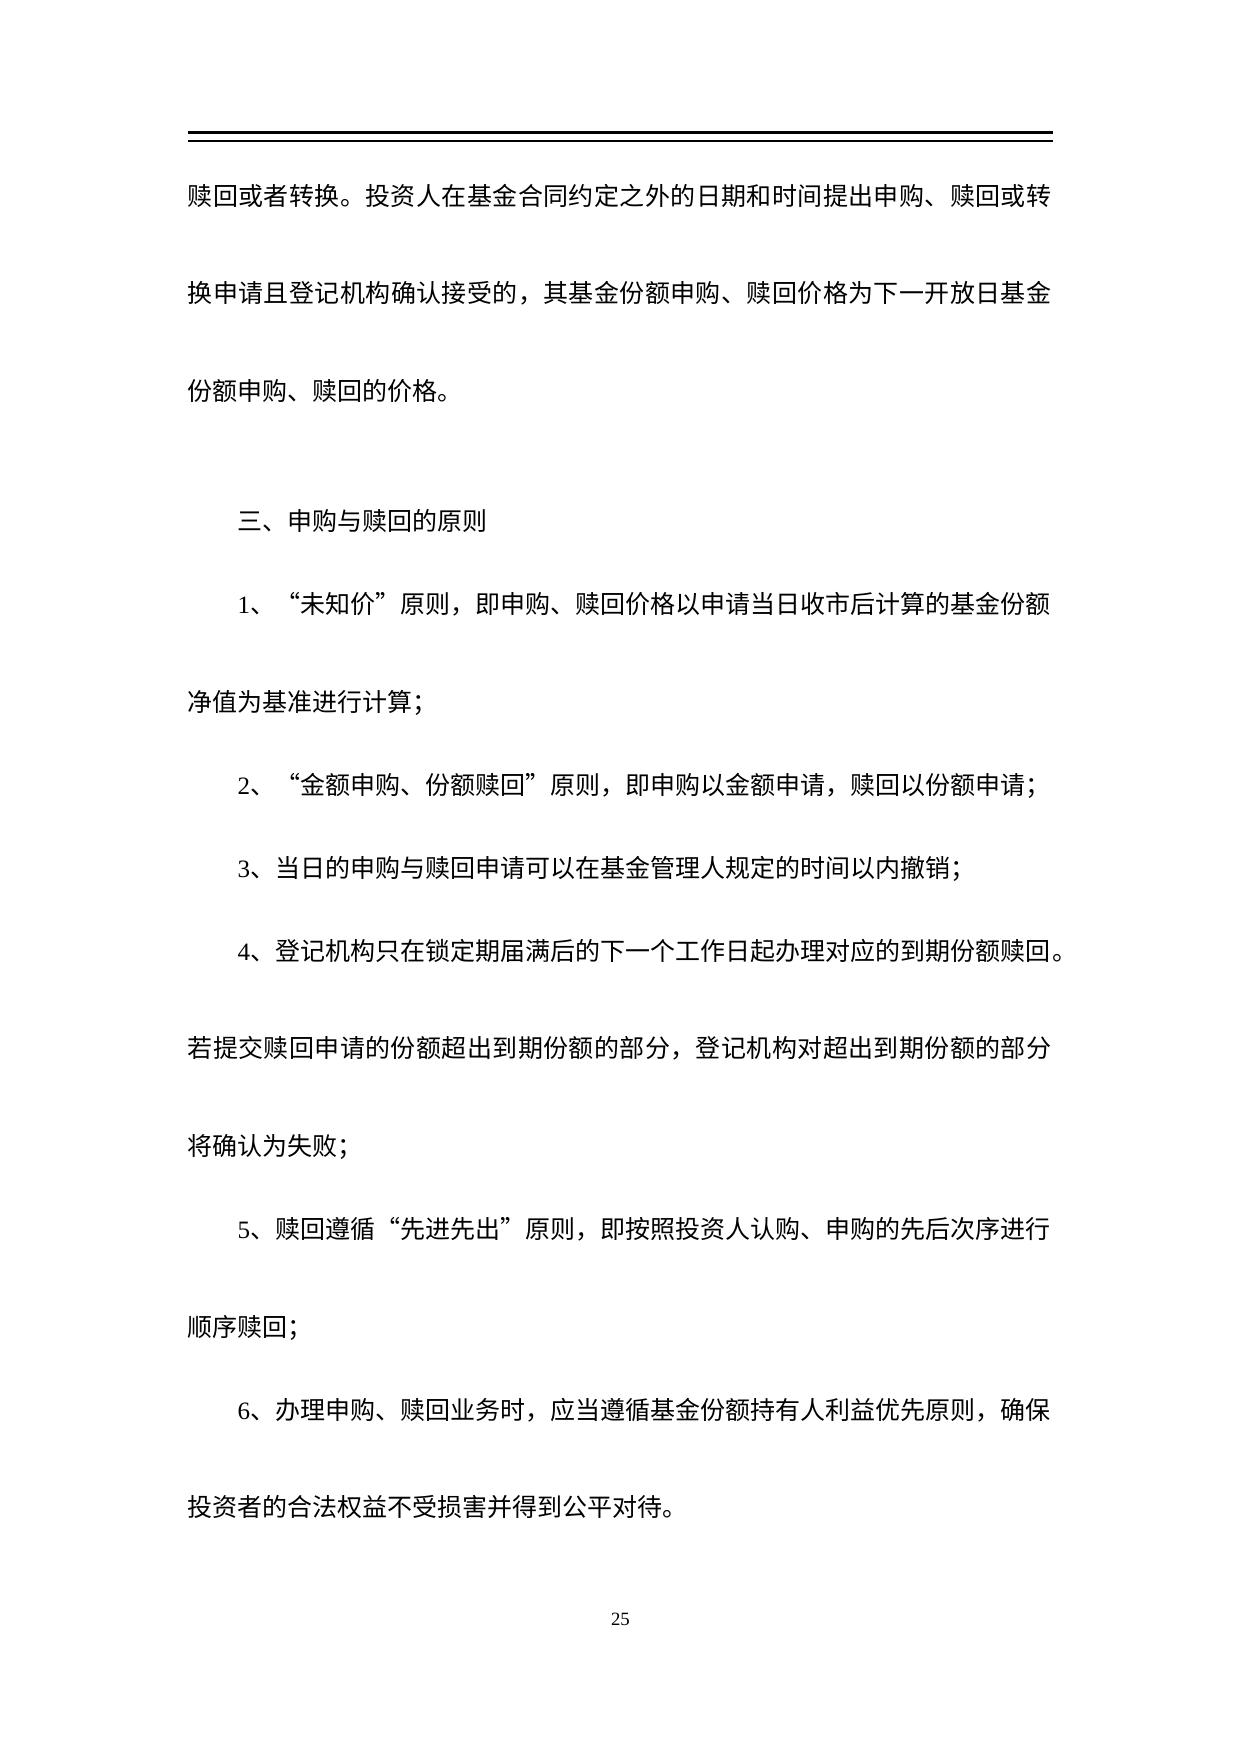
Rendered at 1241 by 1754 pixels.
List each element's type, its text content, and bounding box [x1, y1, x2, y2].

text 三、申购与赎回的原则 [187, 487, 1053, 552]
text 3、当日的申购与赎回申请可以在基金管理人规定的时间以内撤销； [187, 834, 1053, 899]
text 6、办理申购、赎回业务时，应当遵循基金份额持有人利益优先原则，确保投资者的合法权益不受损害并得到公平对待。 [187, 1376, 1053, 1538]
text 4、登记机构只在锁定期届满后的下一个工作日起办理对应的到期份额赎回。若提交赎回申请的份额超出到期份额的部分，登记机构对超出到期份额的部分将确认为失败； [187, 917, 1053, 1177]
text 1、“未知价”原则，即申购、赎回价格以申请当日收市后计算的基金份额净值为基准进行计算； [187, 570, 1053, 733]
text 2、“金额申购、份额赎回”原则，即申购以金额申请，赎回以份额申请； [187, 751, 1053, 816]
text 5、赎回遵循“先进先出”原则，即按照投资人认购、申购的先后次序进行顺序赎回； [187, 1195, 1053, 1358]
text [187, 162, 1053, 422]
